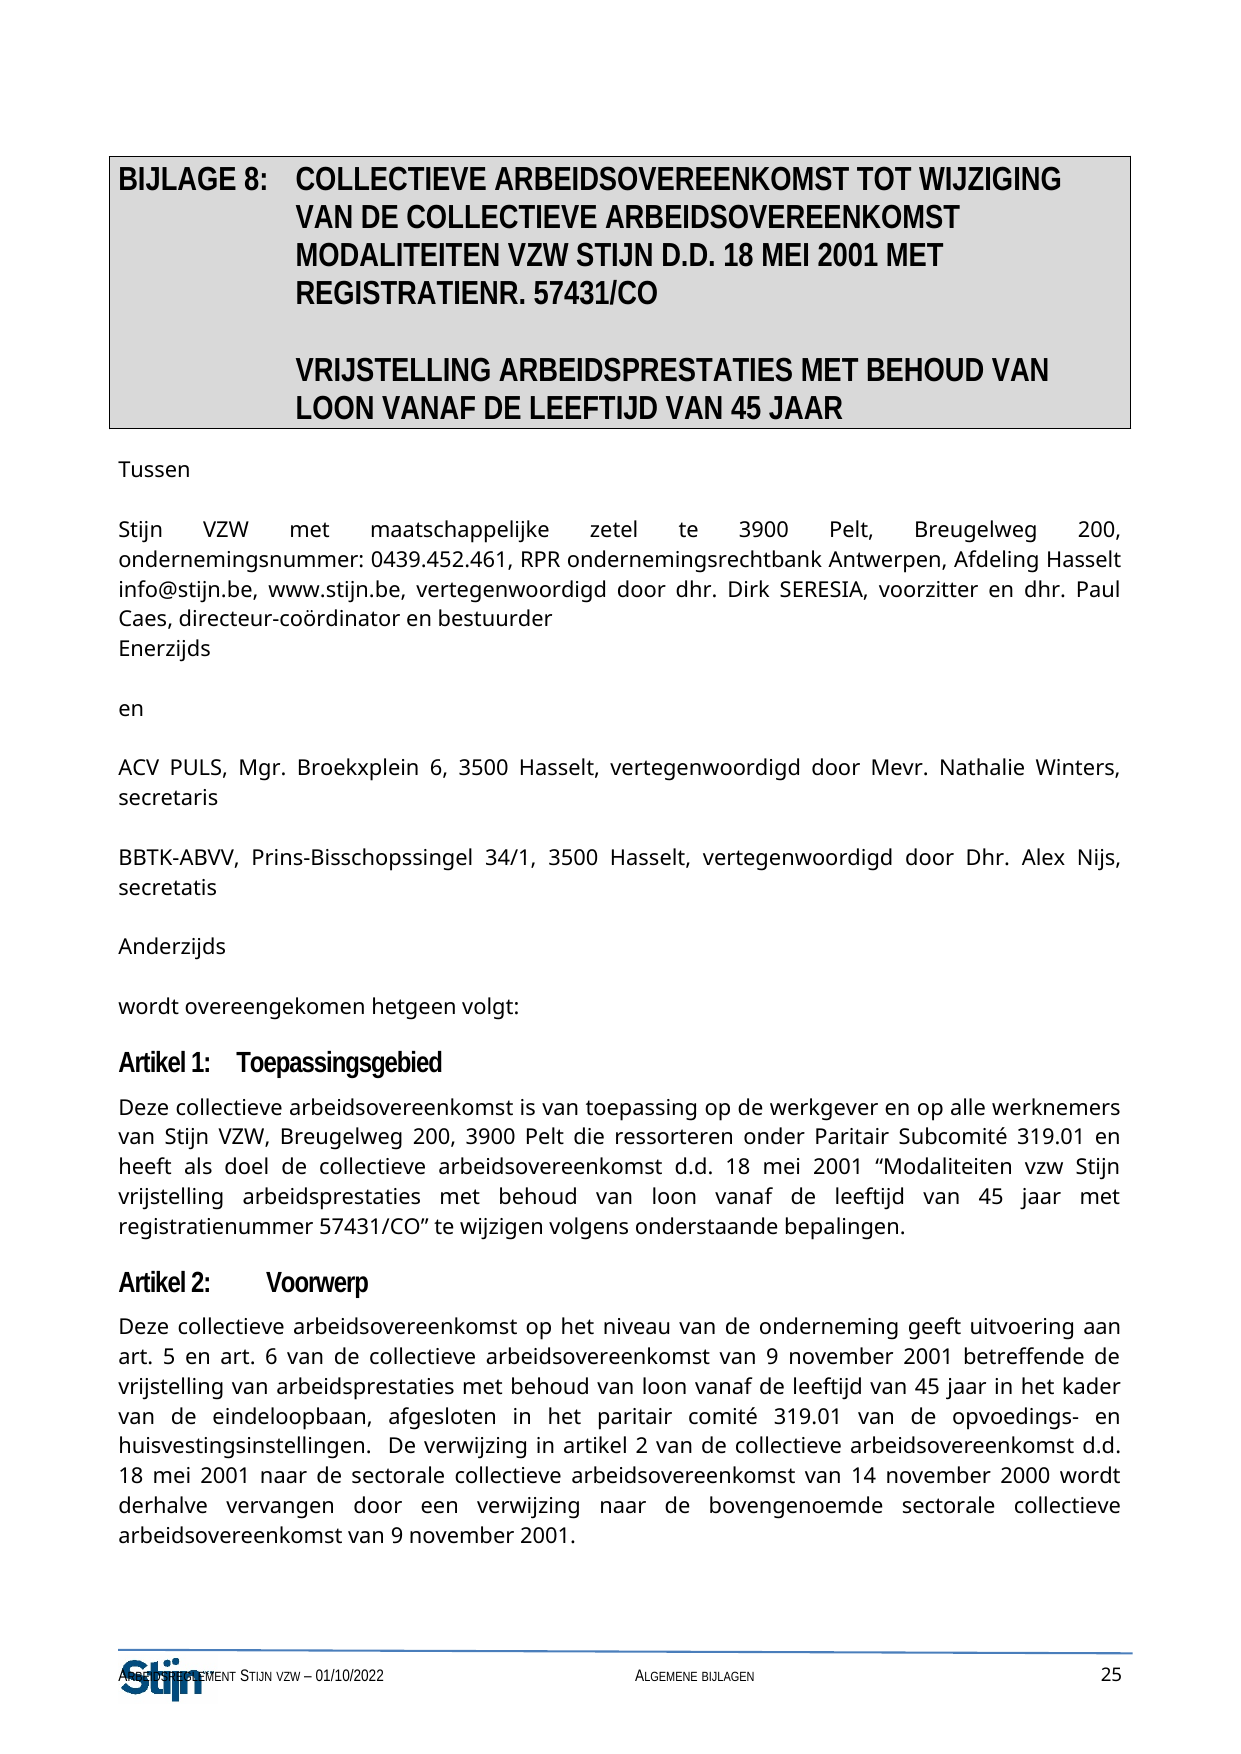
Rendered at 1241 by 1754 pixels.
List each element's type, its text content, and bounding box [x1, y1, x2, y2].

text BBTK-ABVV, Prins-Bisschopssingel 34/1, 3500 Hasselt, vertegenwoordigd door Dhr. Alex Nijs, secretatis [118, 842, 1122, 901]
subtitle Toepassingsgebied [118, 1046, 1122, 1079]
text Anderzijds [118, 901, 1122, 961]
text Collectieve arbeidsovereenkomst tot wijziging van de collectieve arbeidsovereenkomst modaliteiten vzw Stijn d.d. 18 mei 2001 met registratienr. 57431/CO Vrijstelling arbeidsprestaties met behoud van loon vanaf de leeftijd van 45 jaar [110, 157, 1130, 428]
subtitle Voorwerp [118, 1265, 1122, 1299]
text Deze collectieve arbeidsovereenkomst op het niveau van de onderneming geeft uitvoering aan art. 5 en art. 6 van de collectieve arbeidsovereenkomst van 9 november 2001 betreffende de vrijstelling van arbeidsprestaties met behoud van loon vanaf de leeftijd van 45 jaar in het kader van de eindeloopbaan, afgesloten in het paritair comité 319.01 van de opvoedings- en huisvestingsinstellingen. De verwijzing in artikel 2 van de collectieve arbeidsovereenkomst d.d. 18 mei 2001 naar de sectorale collectieve arbeidsovereenkomst van 14 november 2000 wordt derhalve vervangen door een verwijzing naar de bovengenoemde sectorale collectieve arbeidsovereenkomst van 9 november 2001. [118, 1311, 1122, 1550]
picture [118, 1654, 219, 1704]
text Tussen [118, 454, 1122, 514]
text en [118, 693, 1122, 752]
text ACV PULS, Mgr. Broekxplein 6, 3500 Hasselt, vertegenwoordigd door Mevr. Nathalie Winters, secretaris [118, 752, 1122, 812]
text Enerzijds [118, 633, 1122, 693]
text Stijn VZW met maatschappelijke zetel te 3900 Pelt, Breugelweg 200, ondernemingsnummer: 0439.452.461, RPR ondernemingsrechtbank Antwerpen, Afdeling Hasselt info@stijn.be, www.stijn.be, vertegenwoordigd door dhr. Dirk SERESIA, voorzitter en dhr. Paul Caes, directeur-coördinator en bestuurder [118, 514, 1122, 633]
text Deze collectieve arbeidsovereenkomst is van toepassing op de werkgever en op alle werknemers van Stijn VZW, Breugelweg 200, 3900 Pelt die ressorteren onder Paritair Subcomité 319.01 en heeft als doel de collectieve arbeidsovereenkomst d.d. 18 mei 2001 “Modaliteiten vzw Stijn vrijstelling arbeidsprestaties met behoud van loon vanaf de leeftijd van 45 jaar met registratienummer 57431/CO” te wijzigen volgens onderstaande bepalingen. [118, 1091, 1122, 1240]
text wordt overeengekomen hetgeen volgt: [118, 961, 1122, 1021]
